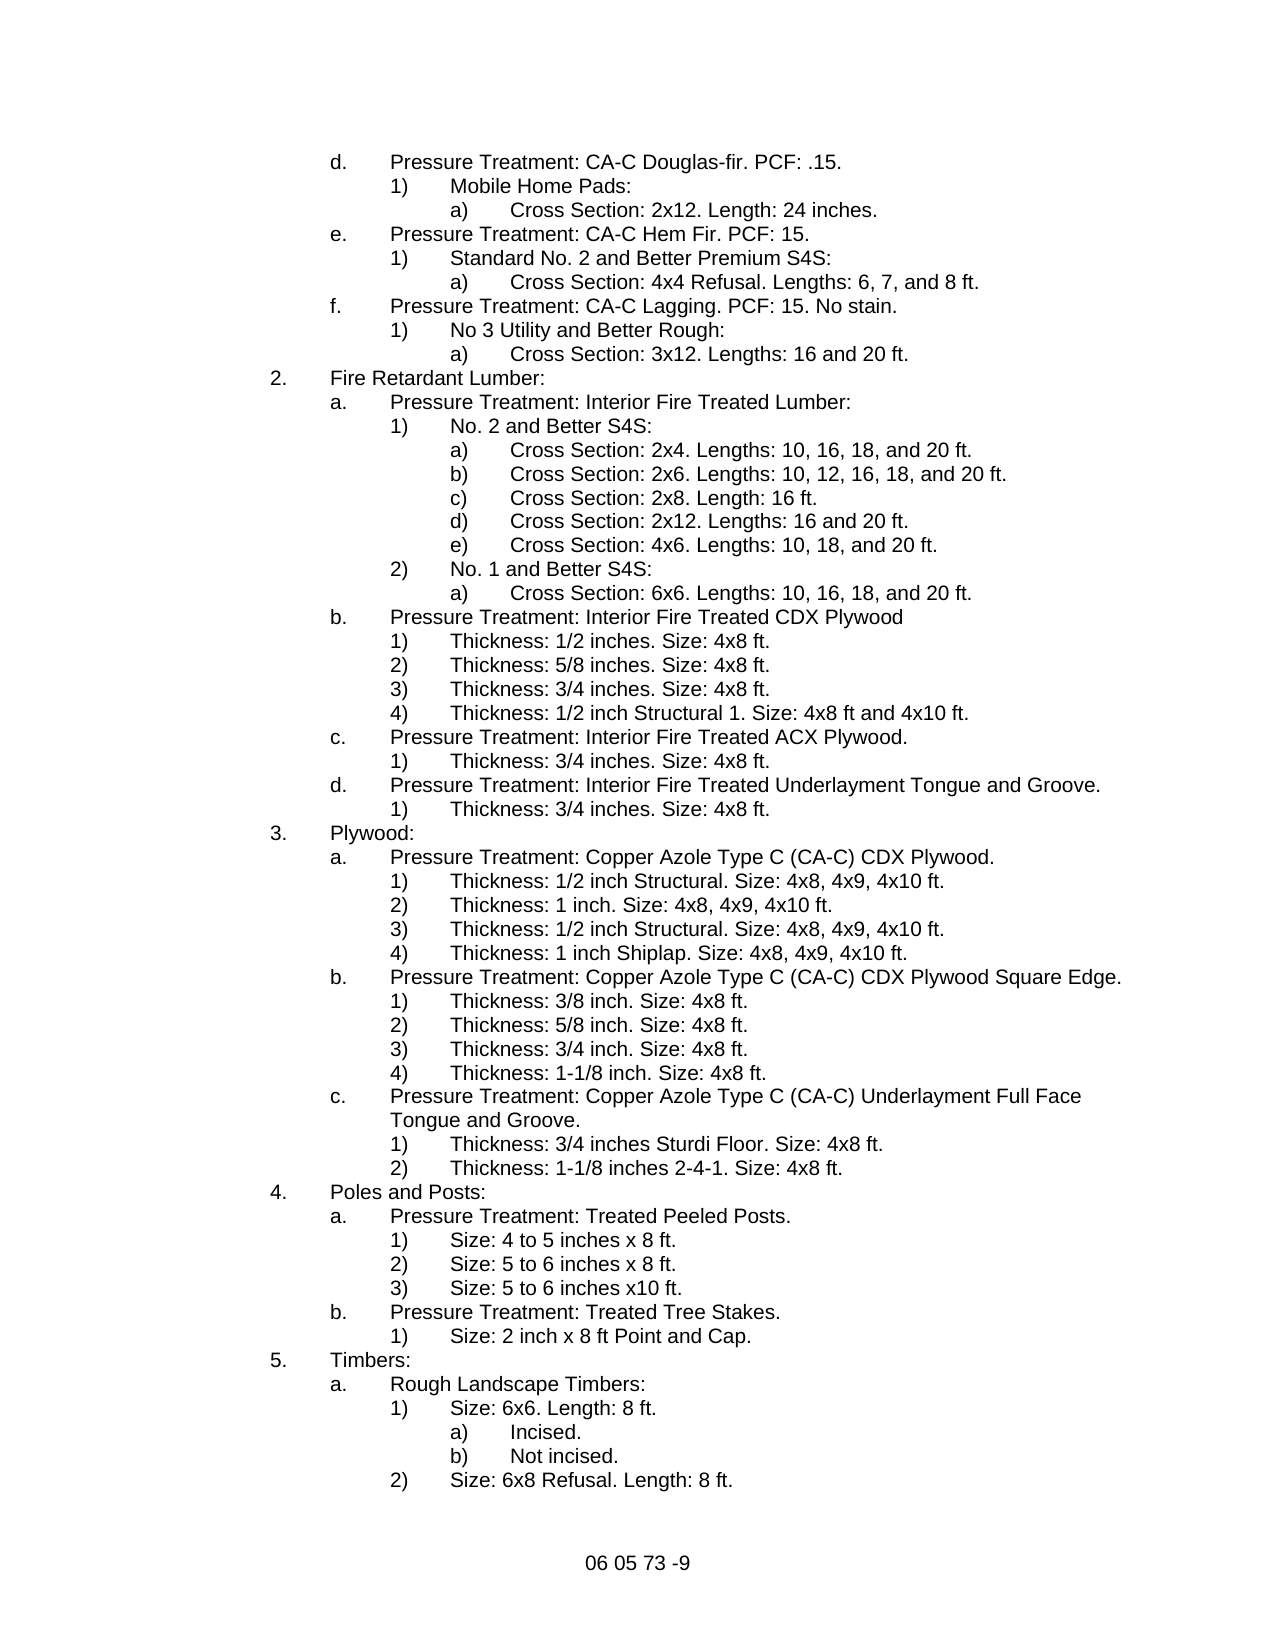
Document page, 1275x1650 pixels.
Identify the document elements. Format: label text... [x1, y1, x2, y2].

list Fire Retardant Lumber: [270, 366, 1125, 389]
list No 3 Utility and Better Rough: [390, 318, 1125, 342]
list Pressure Treatment: CA-C Lagging. PCF: 15. No stain. [330, 294, 1125, 318]
list Not incised. [450, 1444, 1125, 1468]
list Thickness: 1-1/8 inches 2-4-1. Size: 4x8 ft. [390, 1156, 1125, 1180]
list Cross Section: 2x6. Lengths: 10, 12, 16, 18, and 20 ft. [450, 461, 1125, 485]
list No. 1 and Better S4S: [390, 557, 1125, 581]
list Thickness: 3/4 inches. Size: 4x8 ft. [390, 797, 1125, 821]
list Size: 5 to 6 inches x 8 ft. [390, 1252, 1125, 1276]
list Cross Section: 2x12. Length: 24 inches. [450, 198, 1125, 222]
list Thickness: 5/8 inches. Size: 4x8 ft. [390, 653, 1125, 677]
list Thickness: 3/4 inches Sturdi Floor. Size: 4x8 ft. [390, 1132, 1125, 1156]
list Cross Section: 3x12. Lengths: 16 and 20 ft. [450, 342, 1125, 366]
list Plywood: [270, 821, 1125, 845]
list Cross Section: 4x6. Lengths: 10, 18, and 20 ft. [450, 533, 1125, 557]
list Thickness: 1/2 inch Structural. Size: 4x8, 4x9, 4x10 ft. [390, 869, 1125, 893]
list Thickness: 3/4 inch. Size: 4x8 ft. [390, 1036, 1125, 1060]
list Poles and Posts: [270, 1180, 1125, 1204]
list Pressure Treatment: Copper Azole Type C (CA-C) CDX Plywood Square Edge. [330, 964, 1125, 988]
list Pressure Treatment: Treated Peeled Posts. [330, 1204, 1125, 1228]
list Pressure Treatment: CA-C Douglas-fir. PCF: .15. [330, 150, 1125, 174]
list Thickness: 3/8 inch. Size: 4x8 ft. [390, 988, 1125, 1012]
list Pressure Treatment: Interior Fire Treated CDX Plywood [330, 605, 1125, 629]
list Thickness: 3/4 inches. Size: 4x8 ft. [390, 749, 1125, 773]
list Timbers: [270, 1348, 1125, 1372]
list Cross Section: 2x4. Lengths: 10, 16, 18, and 20 ft. [450, 437, 1125, 461]
list Size: 6x8 Refusal. Length: 8 ft. [390, 1468, 1125, 1492]
list Pressure Treatment: Interior Fire Treated Underlayment Tongue and Groove. [330, 773, 1125, 797]
list Cross Section: 6x6. Lengths: 10, 16, 18, and 20 ft. [450, 581, 1125, 605]
list Thickness: 1/2 inch Structural. Size: 4x8, 4x9, 4x10 ft. [390, 917, 1125, 941]
list Size: 4 to 5 inches x 8 ft. [390, 1228, 1125, 1252]
list Thickness: 1-1/8 inch. Size: 4x8 ft. [390, 1060, 1125, 1084]
list Thickness: 1 inch Shiplap. Size: 4x8, 4x9, 4x10 ft. [390, 941, 1125, 964]
list Thickness: 3/4 inches. Size: 4x8 ft. [390, 677, 1125, 701]
list Pressure Treatment: Interior Fire Treated Lumber: [330, 389, 1125, 413]
list Cross Section: 2x8. Length: 16 ft. [450, 485, 1125, 509]
list Cross Section: 4x4 Refusal. Lengths: 6, 7, and 8 ft. [450, 270, 1125, 294]
list No. 2 and Better S4S: [390, 413, 1125, 437]
list Size: 6x6. Length: 8 ft. [390, 1396, 1125, 1420]
list Pressure Treatment: Copper Azole Type C (CA-C) CDX Plywood. [330, 845, 1125, 869]
list Mobile Home Pads: [390, 174, 1125, 198]
list Thickness: 1 inch. Size: 4x8, 4x9, 4x10 ft. [390, 893, 1125, 917]
list Incised. [450, 1420, 1125, 1444]
list Pressure Treatment: Interior Fire Treated ACX Plywood. [330, 725, 1125, 749]
list Pressure Treatment: Copper Azole Type C (CA-C) Underlayment Full Face Tongue and Groove. [330, 1084, 1125, 1132]
list Pressure Treatment: Treated Tree Stakes. [330, 1300, 1125, 1324]
list Size: 2 inch x 8 ft Point and Cap. [390, 1324, 1125, 1348]
list Size: 5 to 6 inches x10 ft. [390, 1276, 1125, 1300]
list Standard No. 2 and Better Premium S4S: [390, 246, 1125, 270]
list Rough Landscape Timbers: [330, 1372, 1125, 1396]
list Thickness: 5/8 inch. Size: 4x8 ft. [390, 1012, 1125, 1036]
list Pressure Treatment: CA-C Hem Fir. PCF: 15. [330, 222, 1125, 246]
list Cross Section: 2x12. Lengths: 16 and 20 ft. [450, 509, 1125, 533]
list Thickness: 1/2 inches. Size: 4x8 ft. [390, 629, 1125, 653]
list Thickness: 1/2 inch Structural 1. Size: 4x8 ft and 4x10 ft. [390, 701, 1125, 725]
